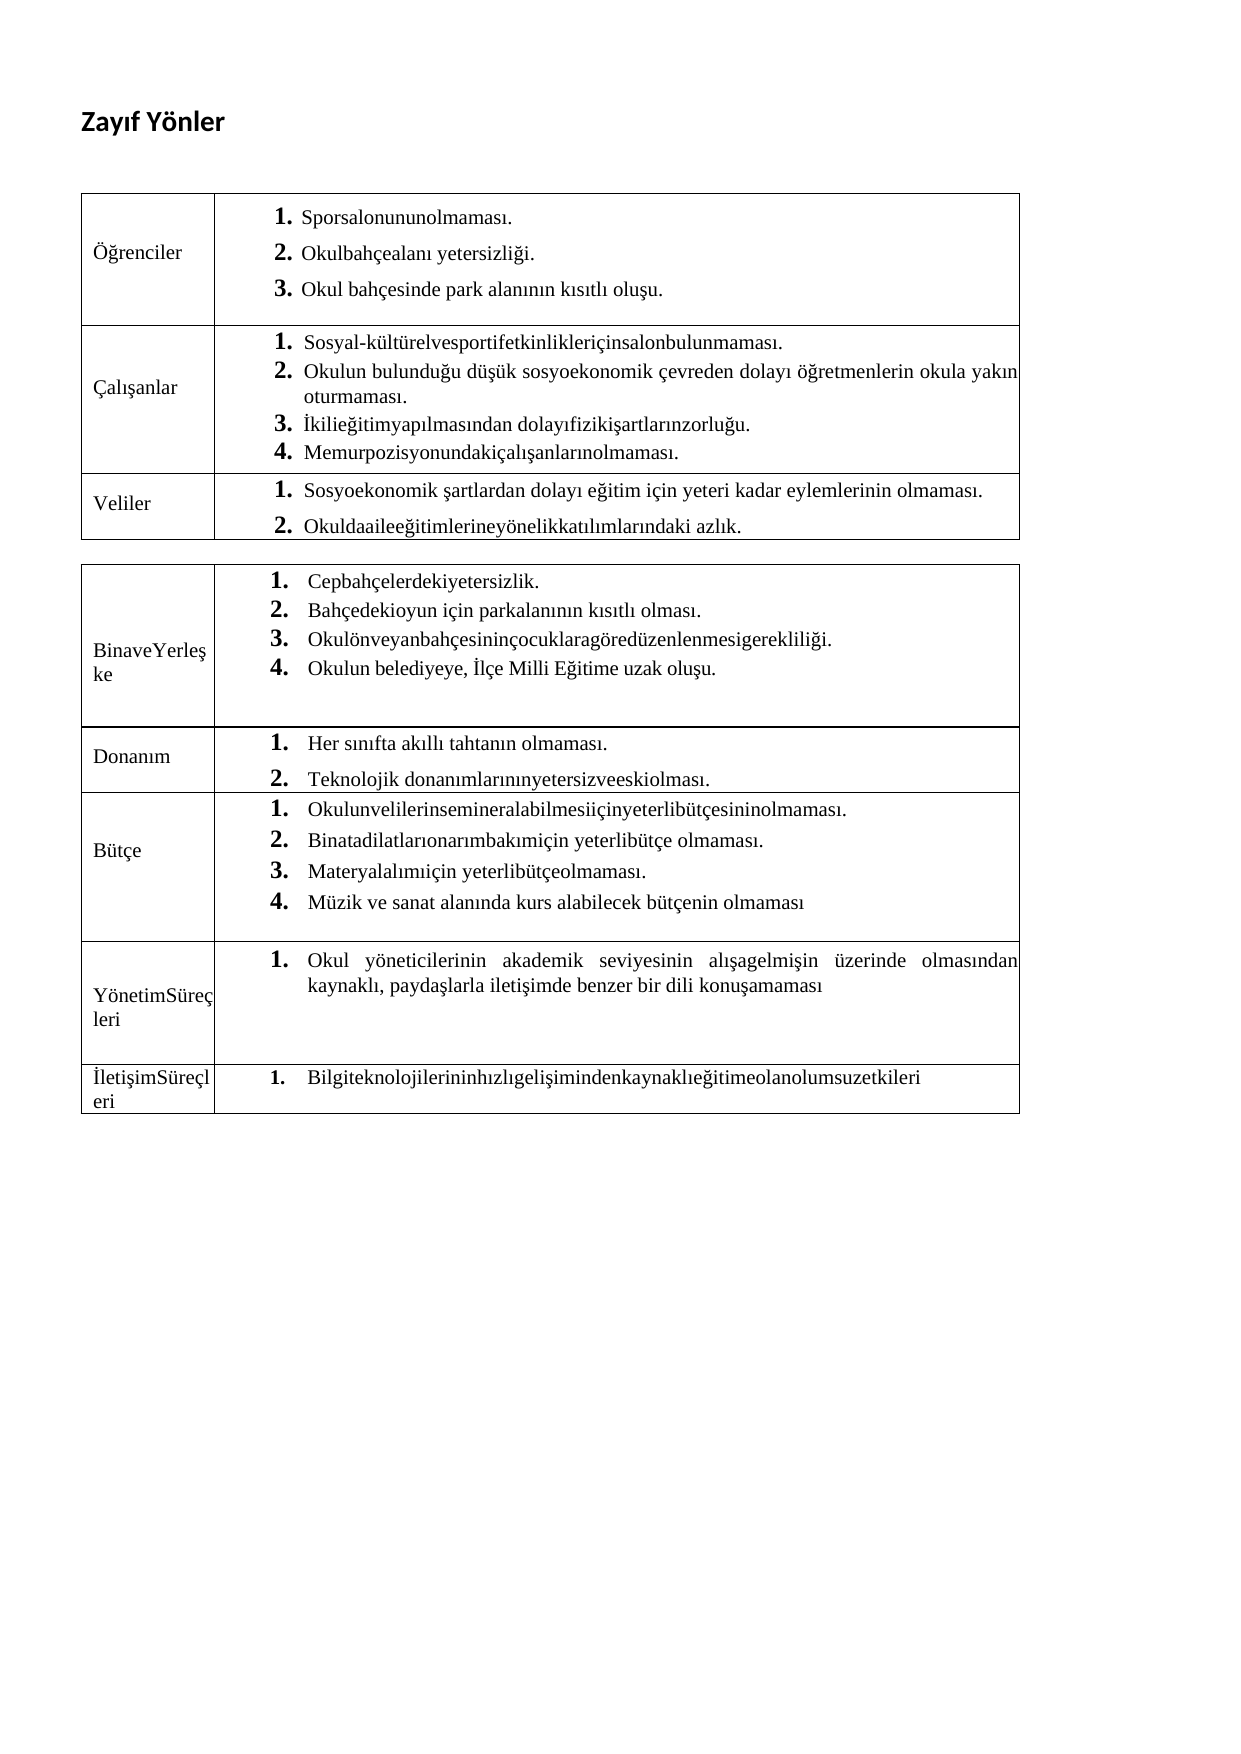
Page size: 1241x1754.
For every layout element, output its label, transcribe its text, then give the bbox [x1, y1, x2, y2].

table_cell Okul yöneticilerinin akademik seviyesinin alışagelmişin üzerinde olmasından kaynaklı, paydaşlarla iletişimde benzer bir dili konuşamaması [215, 942, 1019, 1064]
table_cell Bütçe [82, 793, 214, 941]
table_cell Donanım [82, 728, 214, 792]
table_cell Her sınıfta akıllı tahtanın olmaması. Teknolojik donanımlarınınyetersizveeskiolması. [215, 728, 1019, 792]
table_header Cepbahçelerdekiyetersizlik. Bahçedekioyun için parkalanının kısıtlı olması. Okulönveyanbahçesininçocuklaragöredüzenlenmesigerekliliği. Okulun belediyeye, İlçe Milli Eğitime uzak oluşu. [215, 565, 1019, 726]
table_header BinaveYerleşke [82, 565, 214, 726]
table_header Öğrenciler [82, 194, 214, 325]
table_cell Okulunvelilerinsemineralabilmesiiçinyeterlibütçesininolmaması. Binatadilatlarıonarımbakımiçin yeterlibütçe olmaması. Materyalalımıiçin yeterlibütçeolmaması. Müzik ve sanat alanında kurs alabilecek bütçenin olmaması [215, 793, 1019, 941]
table_header Sporsalonununolmaması. Okulbahçealanı yetersizliği. Okul bahçesinde park alanının kısıtlı oluşu. [215, 194, 1019, 325]
table_cell Çalışanlar [82, 326, 214, 473]
text Zayıf Yönler [81, 103, 1126, 139]
table_cell YönetimSüreçleri [82, 942, 214, 1064]
table_cell İletişimSüreçleri [82, 1065, 214, 1113]
table_cell Veliler [82, 474, 214, 539]
table_cell Sosyoekonomik şartlardan dolayı eğitim için yeteri kadar eylemlerinin olmaması. Okuldaaileeğitimlerineyönelikkatılımlarındaki azlık. [215, 474, 1019, 539]
table_cell 1. Bilgiteknolojilerininhızlıgelişimindenkaynaklıeğitimeolanolumsuzetkileri [215, 1065, 1019, 1113]
table_cell Sosyal-kültürelvesportifetkinlikleriçinsalonbulunmaması. Okulun bulunduğu düşük sosyoekonomik çevreden dolayı öğretmenlerin okula yakın oturmaması. İkilieğitimyapılmasından dolayıfizikişartlarınzorluğu. Memurpozisyonundakiçalışanlarınolmaması. [215, 326, 1019, 473]
